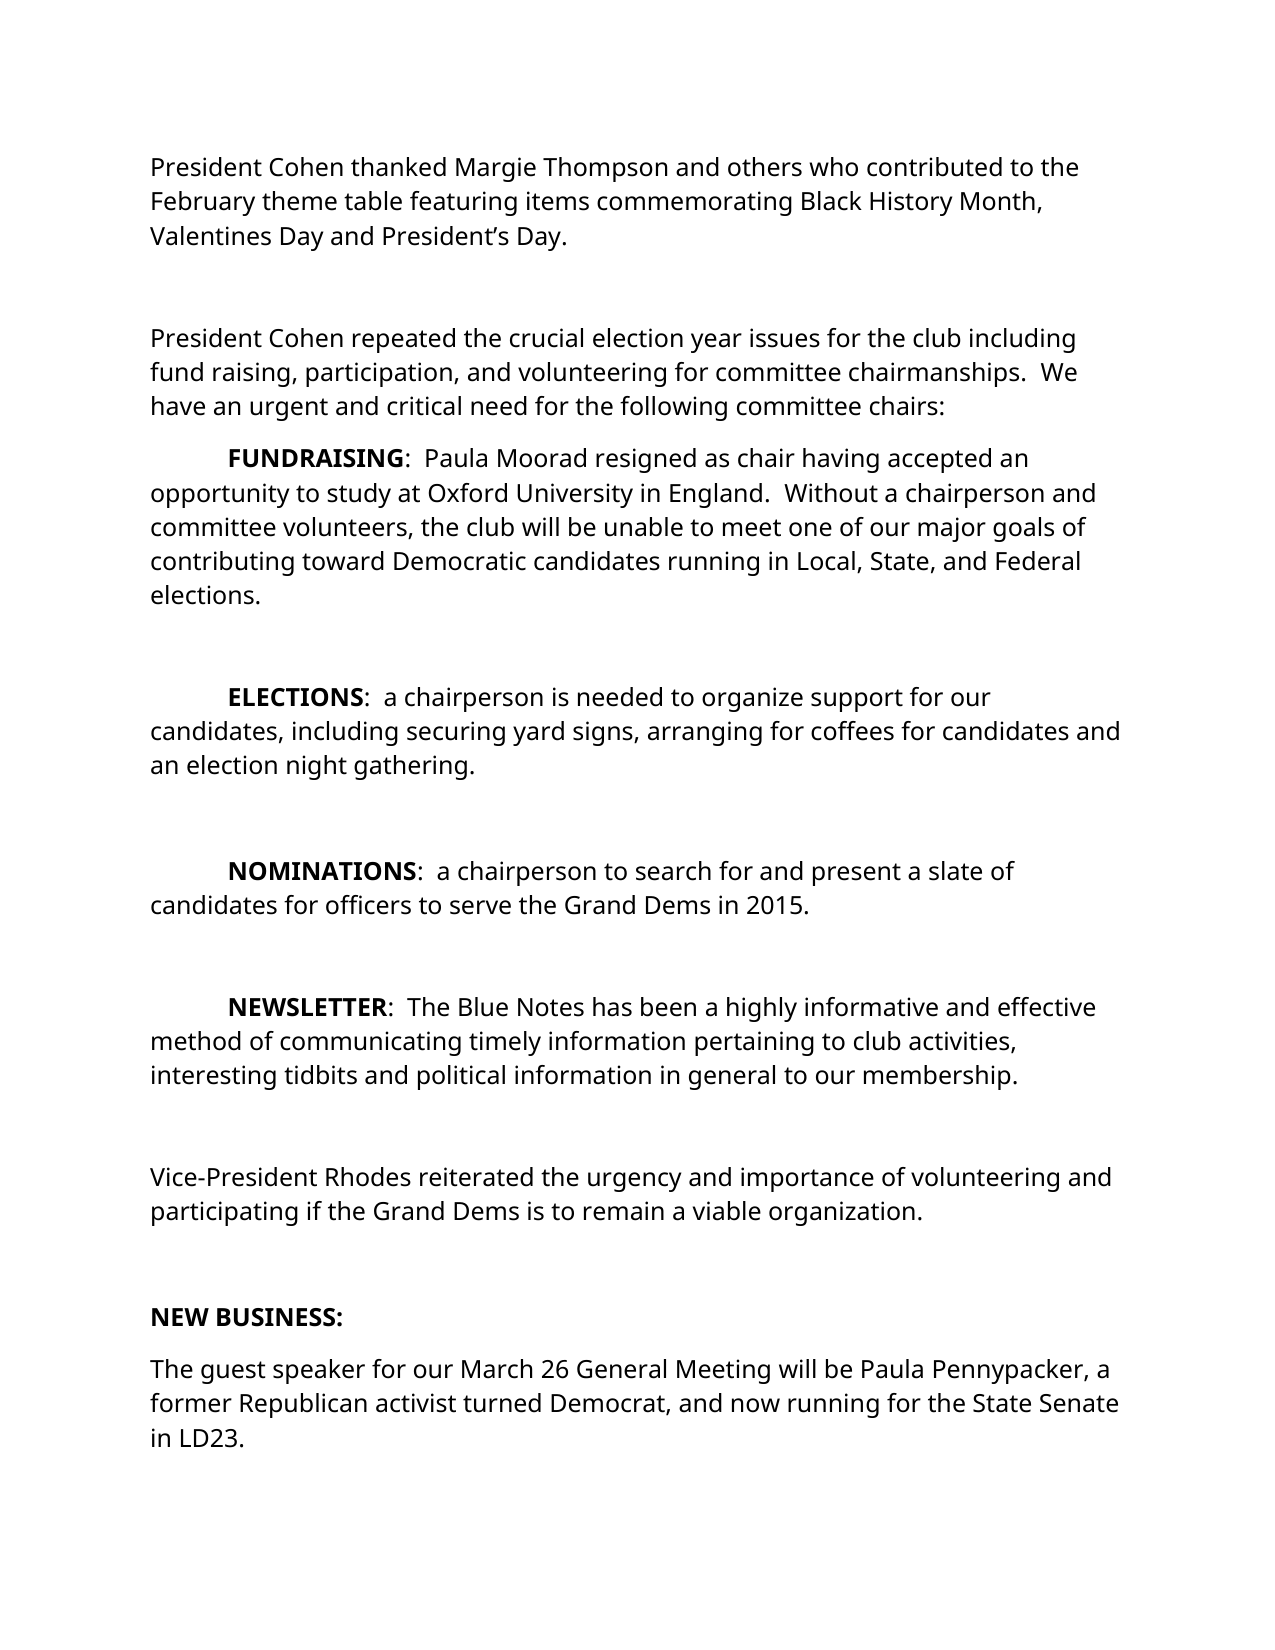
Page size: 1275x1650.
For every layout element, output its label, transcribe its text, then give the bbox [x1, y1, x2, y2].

text President Cohen repeated the crucial election year issues for the club including fund raising, participation, and volunteering for committee chairmanships. We have an urgent and critical need for the following committee chairs: [150, 320, 1125, 422]
text FUNDRAISING: Paula Moorad resigned as chair having accepted an opportunity to study at Oxford University in England. Without a chairperson and committee volunteers, the club will be unable to meet one of our major goals of contributing toward Democratic candidates running in Local, State, and Federal elections. [150, 441, 1125, 611]
text The guest speaker for our March 26 General Meeting will be Paula Pennypacker, a former Republican activist turned Democrat, and now running for the State Senate in LD23. [150, 1352, 1125, 1454]
text ELECTIONS: a chairperson is needed to organize support for our candidates, including securing yard signs, arranging for coffees for candidates and an election night gathering. [150, 679, 1125, 782]
text NEW BUSINESS: [150, 1299, 1125, 1333]
text NOMINATIONS: a chairperson to search for and present a slate of candidates for officers to serve the Grand Dems in 2015. [150, 853, 1125, 921]
text NEWSLETTER: The Blue Notes has been a highly informative and effective method of communicating timely information pertaining to club activities, interesting tidbits and political information in general to our membership. [150, 989, 1125, 1092]
text Vice-President Rhodes reiterated the urgency and importance of volunteering and participating if the Grand Dems is to remain a viable organization. [150, 1159, 1125, 1228]
text President Cohen thanked Margie Thompson and others who contributed to the February theme table featuring items commemorating Black History Month, Valentines Day and President’s Day. [150, 150, 1125, 252]
